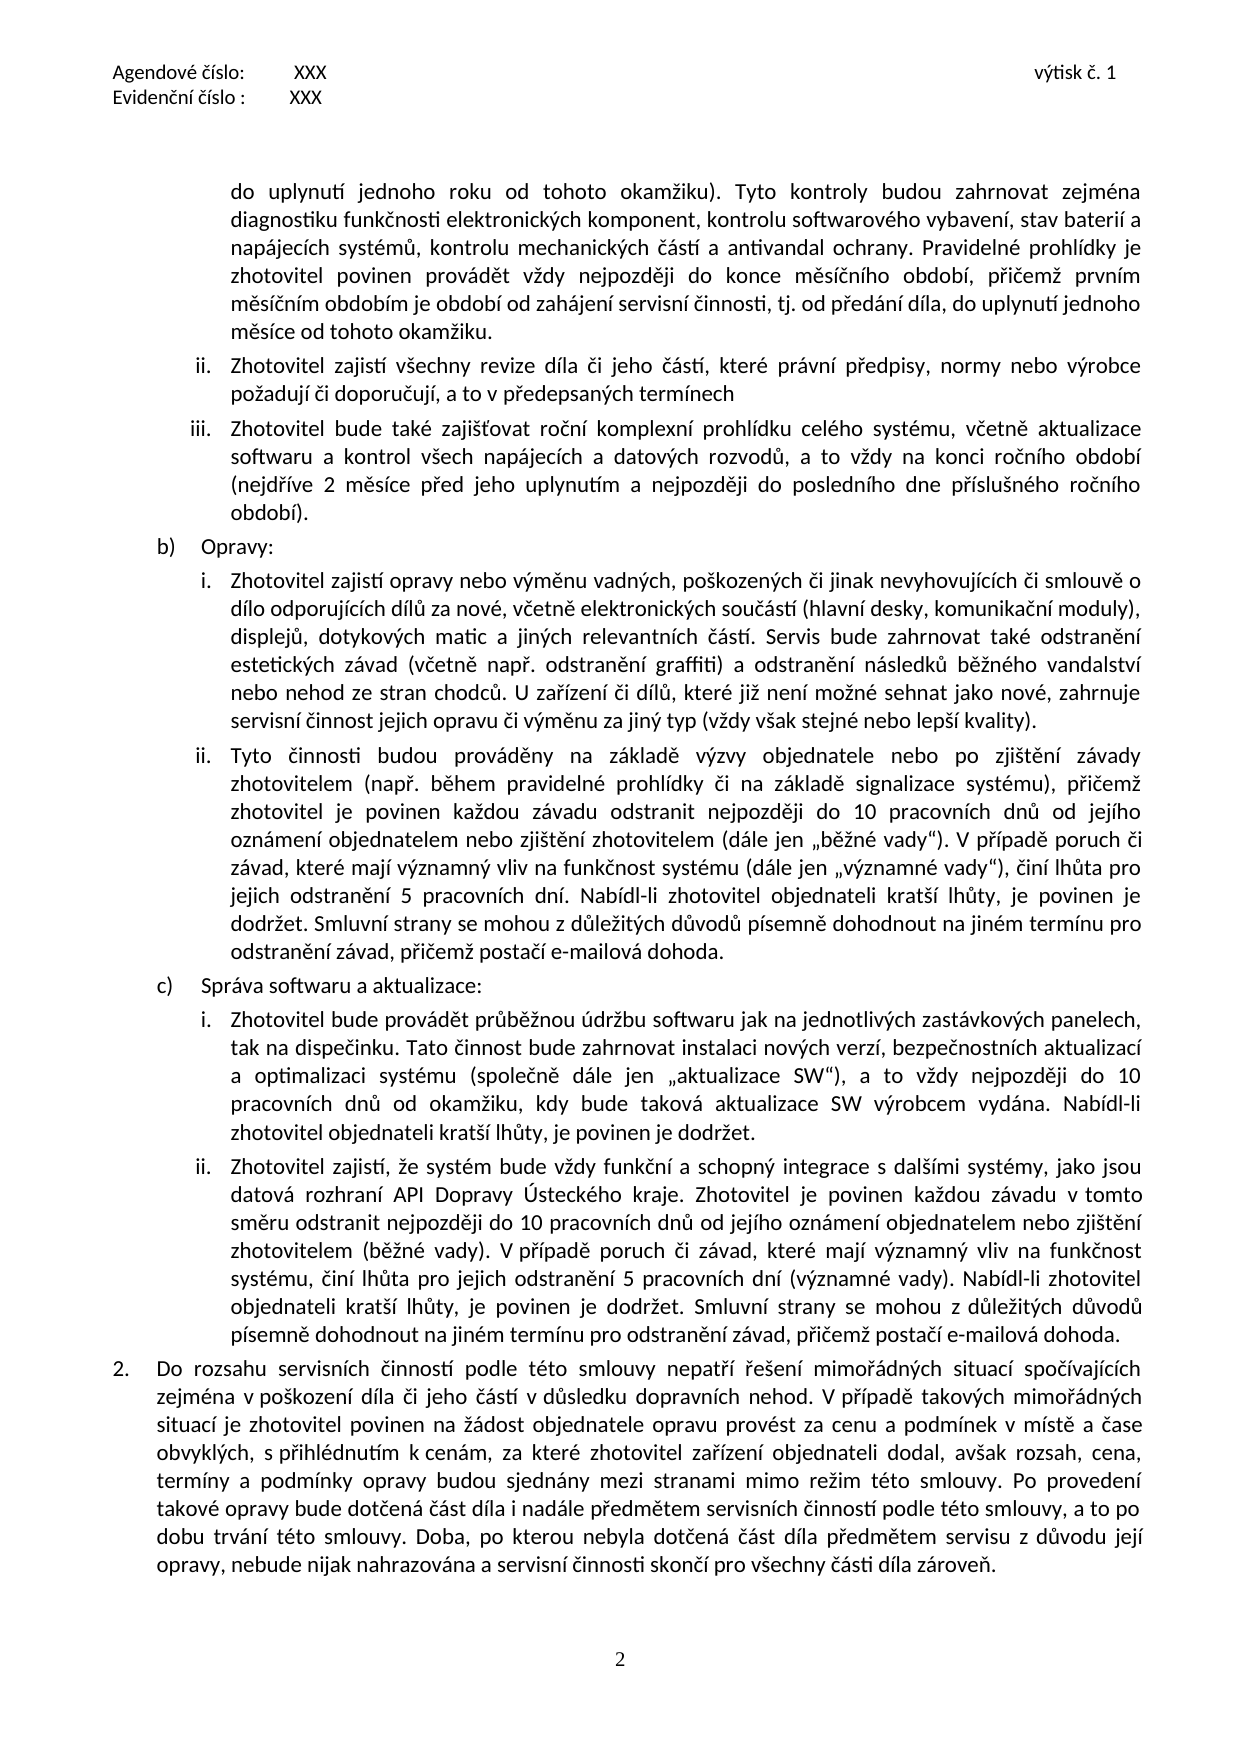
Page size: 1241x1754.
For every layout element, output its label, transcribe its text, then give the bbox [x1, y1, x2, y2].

text Opravy: [157, 532, 1143, 560]
text Zhotovitel bude provádět průběžnou údržbu softwaru jak na jednotlivých zastávkových panelech, tak na dispečinku. Tato činnost bude zahrnovat instalaci nových verzí, bezpečnostních aktualizací a optimalizaci systému (společně dále jen „aktualizace SW“), a to vždy nejpozději do 10 pracovních dnů od okamžiku, kdy bude taková aktualizace SW výrobcem vydána. Nabídl-li zhotovitel objednateli kratší lhůty, je povinen je dodržet. [212, 1006, 1143, 1146]
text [212, 177, 1143, 345]
text Zhotovitel zajistí všechny revize díla či jeho částí, které právní předpisy, normy nebo výrobce požadují či doporučují, a to v předepsaných termínech [212, 352, 1143, 408]
text Zhotovitel zajistí opravy nebo výměnu vadných, poškozených či jinak nevyhovujících či smlouvě o dílo odporujících dílů za nové, včetně elektronických součástí (hlavní desky, komunikační moduly), displejů, dotykových matic a jiných relevantních částí. Servis bude zahrnovat také odstranění estetických závad (včetně např. odstranění graffiti) a odstranění následků běžného vandalství nebo nehod ze stran chodců. U zařízení či dílů, které již není možné sehnat jako nové, zahrnuje servisní činnost jejich opravu či výměnu za jiný typ (vždy však stejné nebo lepší kvality). [212, 566, 1143, 734]
text Zhotovitel bude také zajišťovat roční komplexní prohlídku celého systému, včetně aktualizace softwaru a kontrol všech napájecích a datových rozvodů, a to vždy na konci ročního období (nejdříve 2 měsíce před jeho uplynutím a nejpozději do posledního dne příslušného ročního období). [212, 414, 1143, 526]
text Zhotovitel zajistí, že systém bude vždy funkční a schopný integrace s dalšími systémy, jako jsou datová rozhraní API Dopravy Ústeckého kraje. Zhotovitel je povinen každou závadu v tomto směru odstranit nejpozději do 10 pracovních dnů od jejího oznámení objednatelem nebo zjištění zhotovitelem (běžné vady). V případě poruch či závad, které mají významný vliv na funkčnost systému, činí lhůta pro jejich odstranění 5 pracovních dní (významné vady). Nabídl-li zhotovitel objednateli kratší lhůty, je povinen je dodržet. Smluvní strany se mohou z důležitých důvodů písemně dohodnout na jiném termínu pro odstranění závad, přičemž postačí e-mailová dohoda. [212, 1152, 1143, 1348]
list Do rozsahu servisních činností podle této smlouvy nepatří řešení mimořádných situací spočívajících zejména v poškození díla či jeho částí v důsledku dopravních nehod. V případě takových mimořádných situací je zhotovitel povinen na žádost objednatele opravu provést za cenu a podmínek v místě a čase obvyklých, s přihlédnutím k cenám, za které zhotovitel zařízení objednateli dodal, avšak rozsah, cena, termíny a podmínky opravy budou sjednány mezi stranami mimo režim této smlouvy. Po provedení takové opravy bude dotčená část díla i nadále předmětem servisních činností podle této smlouvy, a to po dobu trvání této smlouvy. Doba, po kterou nebyla dotčená část díla předmětem servisu z důvodu její opravy, nebude nijak nahrazována a servisní činnosti skončí pro všechny části díla zároveň. [112, 1354, 1143, 1578]
text Tyto činnosti budou prováděny na základě výzvy objednatele nebo po zjištění závady zhotovitelem (např. během pravidelné prohlídky či na základě signalizace systému), přičemž zhotovitel je povinen každou závadu odstranit nejpozději do 10 pracovních dnů od jejího oznámení objednatelem nebo zjištění zhotovitelem (dále jen „běžné vady“). V případě poruch či závad, které mají významný vliv na funkčnost systému (dále jen „významné vady“), činí lhůta pro jejich odstranění 5 pracovních dní. Nabídl-li zhotovitel objednateli kratší lhůty, je povinen je dodržet. Smluvní strany se mohou z důležitých důvodů písemně dohodnout na jiném termínu pro odstranění závad, přičemž postačí e-mailová dohoda. [212, 741, 1143, 965]
text Správa softwaru a aktualizace: [157, 971, 1143, 999]
